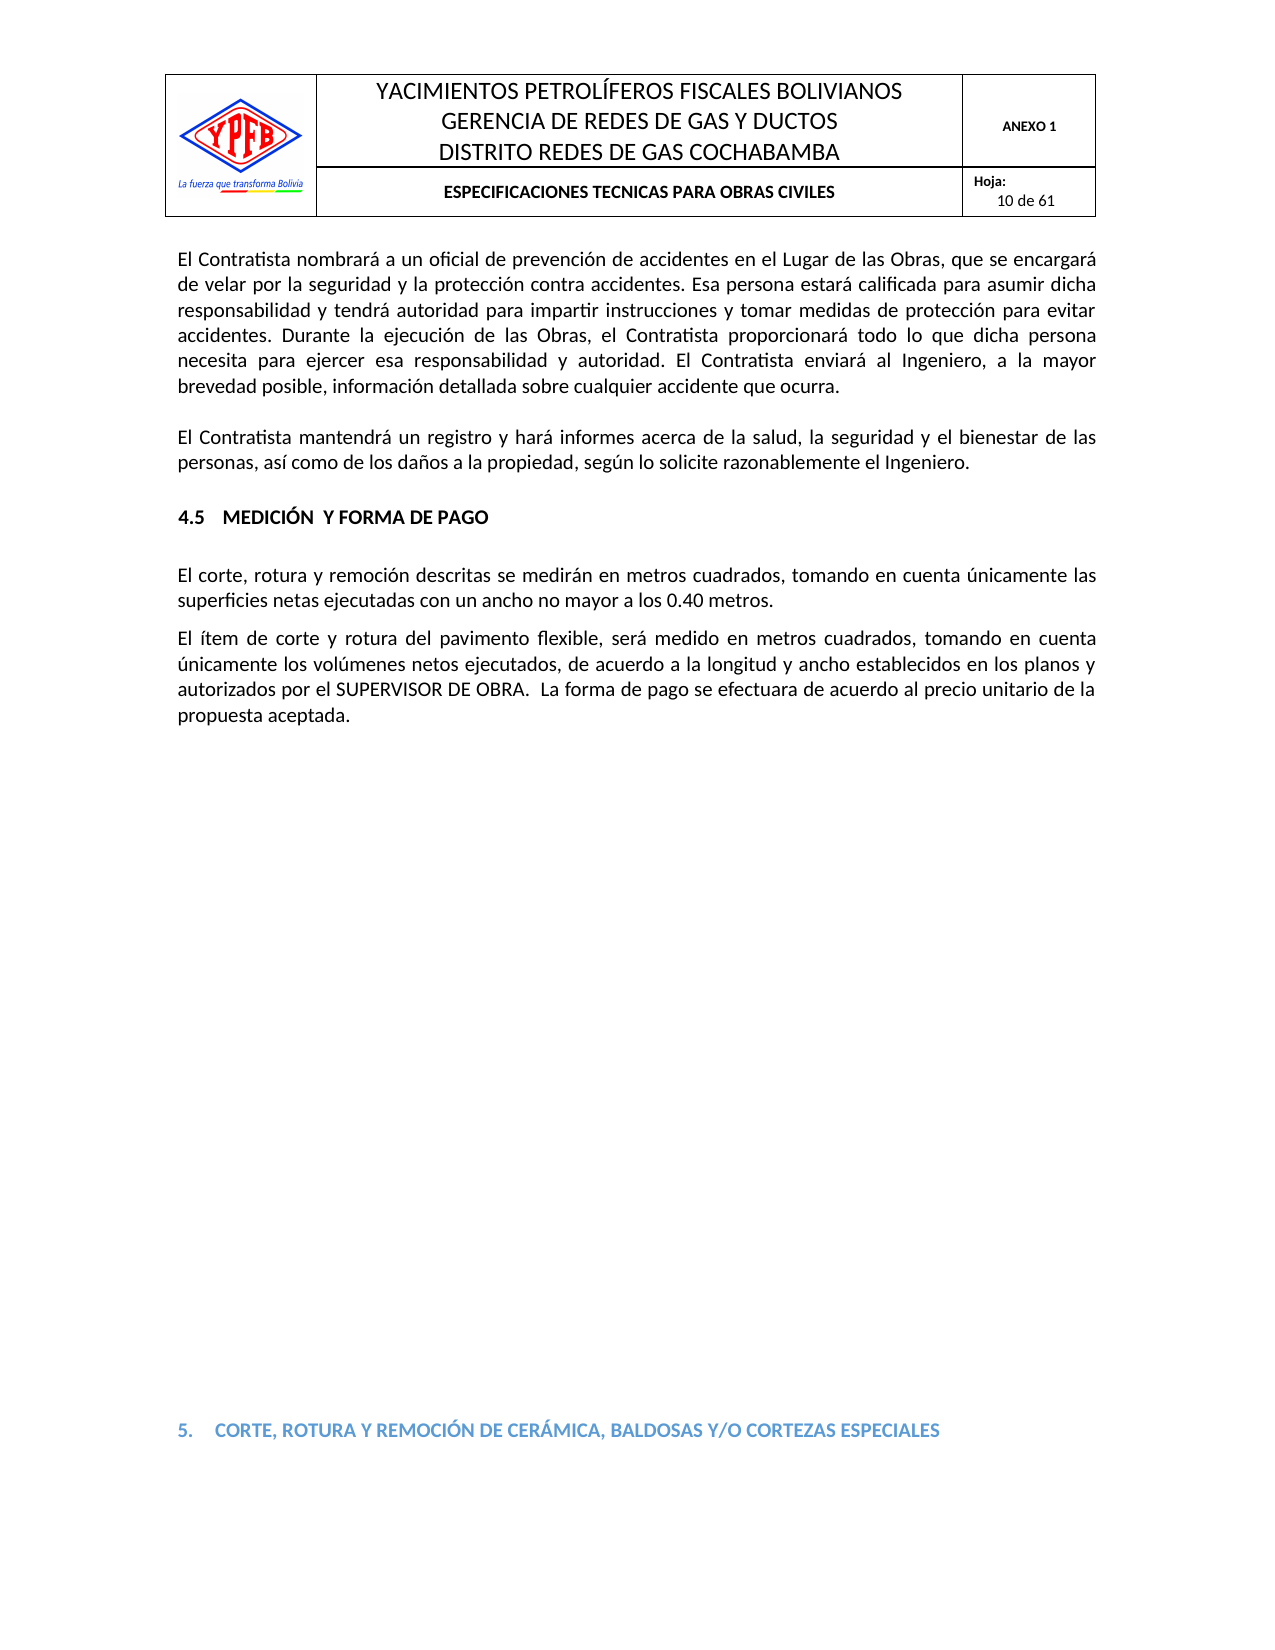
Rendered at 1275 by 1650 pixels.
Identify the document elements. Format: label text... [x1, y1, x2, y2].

list MEDICIÓN Y FORMA DE PAGO [178, 504, 1098, 529]
text El Contratista nombrará a un oficial de prevención de accidentes en el Lugar de las Obras, que se encargará de velar por la seguridad y la protección contra accidentes. Esa persona estará calificada para asumir dicha responsabilidad y tendrá autoridad para impartir instrucciones y tomar medidas de protección para evitar accidentes. Durante la ejecución de las Obras, el Contratista proporcionará todo lo que dicha persona necesita para ejercer esa responsabilidad y autoridad. El Contratista enviará al Ingeniero, a la mayor brevedad posible, información detallada sobre cualquier accidente que ocurra. [177, 246, 1098, 398]
list CORTE, ROTURA Y REMOCIÓN DE CERÁMICA, BALDOSAS Y/O CORTEZAS ESPECIALES [177, 1417, 1098, 1443]
text El ítem de corte y rotura del pavimento flexible, será medido en metros cuadrados, tomando en cuenta únicamente los volúmenes netos ejecutados, de acuerdo a la longitud y ancho establecidos en los planos y autorizados por el SUPERVISOR DE OBRA. La forma de pago se efectuara de acuerdo al precio unitario de la propuesta aceptada. [177, 626, 1098, 727]
picture [176, 93, 304, 198]
text El corte, rotura y remoción descritas se medirán en metros cuadrados, tomando en cuenta únicamente las superficies netas ejecutadas con un ancho no mayor a los 0.40 metros. [177, 562, 1098, 613]
text El Contratista mantendrá un registro y hará informes acerca de la salud, la seguridad y el bienestar de las personas, así como de los daños a la propiedad, según lo solicite razonablemente el Ingeniero. [177, 424, 1098, 475]
